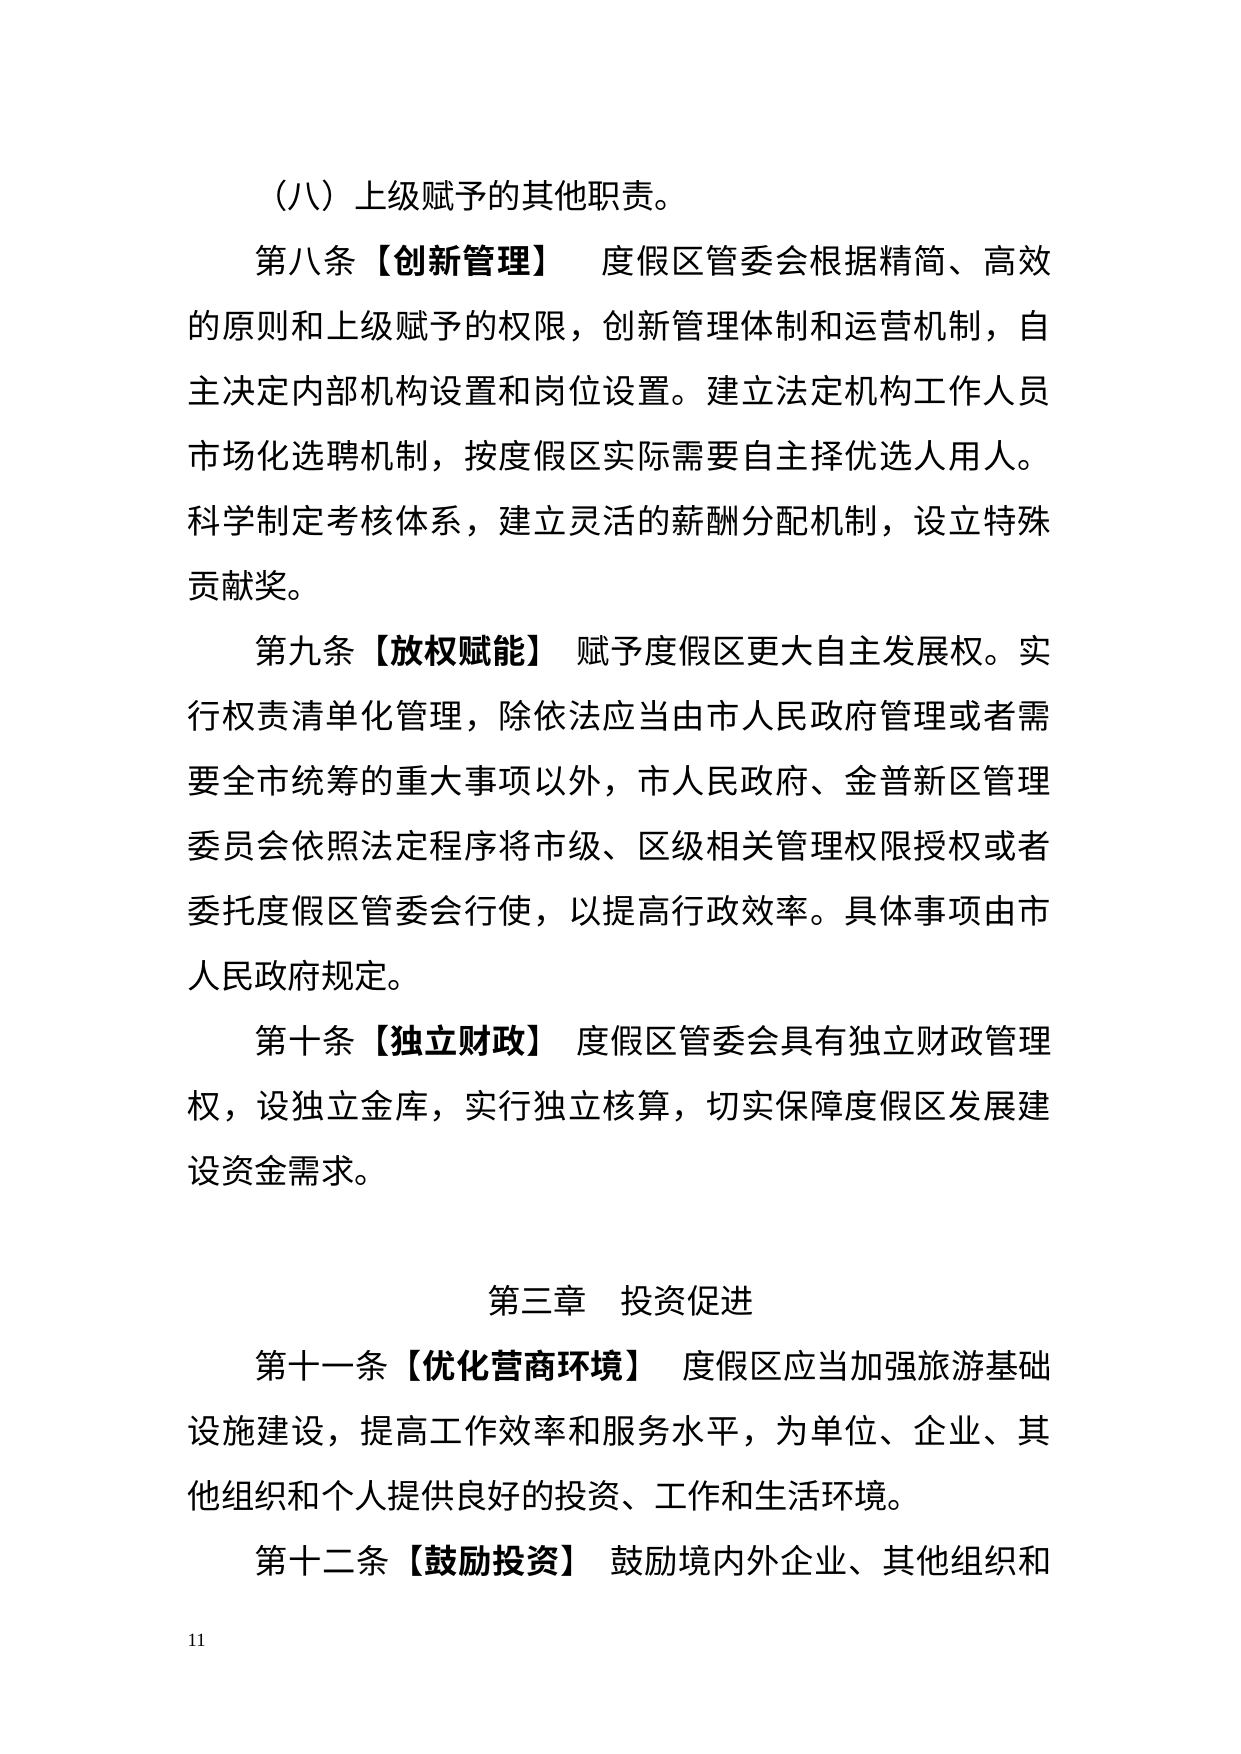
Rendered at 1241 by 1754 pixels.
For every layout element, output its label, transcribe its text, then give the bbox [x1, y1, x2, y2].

text 第八条【创新管理】 度假区管委会根据精简、高效的原则和上级赋予的权限，创新管理体制和运营机制，自主决定内部机构设置和岗位设置。建立法定机构工作人员市场化选聘机制，按度假区实际需要自主择优选人用人。科学制定考核体系，建立灵活的薪酬分配机制，设立特殊贡献奖。 [187, 227, 1053, 617]
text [187, 1527, 1053, 1592]
text 第三章 投资促进 [187, 1267, 1053, 1332]
text 第九条【放权赋能】 赋予度假区更大自主发展权。实行权责清单化管理，除依法应当由市人民政府管理或者需要全市统筹的重大事项以外，市人民政府、金普新区管理委员会依照法定程序将市级、区级相关管理权限授权或者委托度假区管委会行使，以提高行政效率。具体事项由市人民政府规定。 [187, 617, 1053, 1007]
text 第十一条【优化营商环境】 度假区应当加强旅游基础设施建设，提高工作效率和服务水平，为单位、企业、其他组织和个人提供良好的投资、工作和生活环境。 [187, 1332, 1053, 1527]
text 第十条【独立财政】 度假区管委会具有独立财政管理权，设独立金库，实行独立核算，切实保障度假区发展建设资金需求。 [187, 1007, 1053, 1202]
text （八）上级赋予的其他职责。 [187, 162, 1053, 227]
